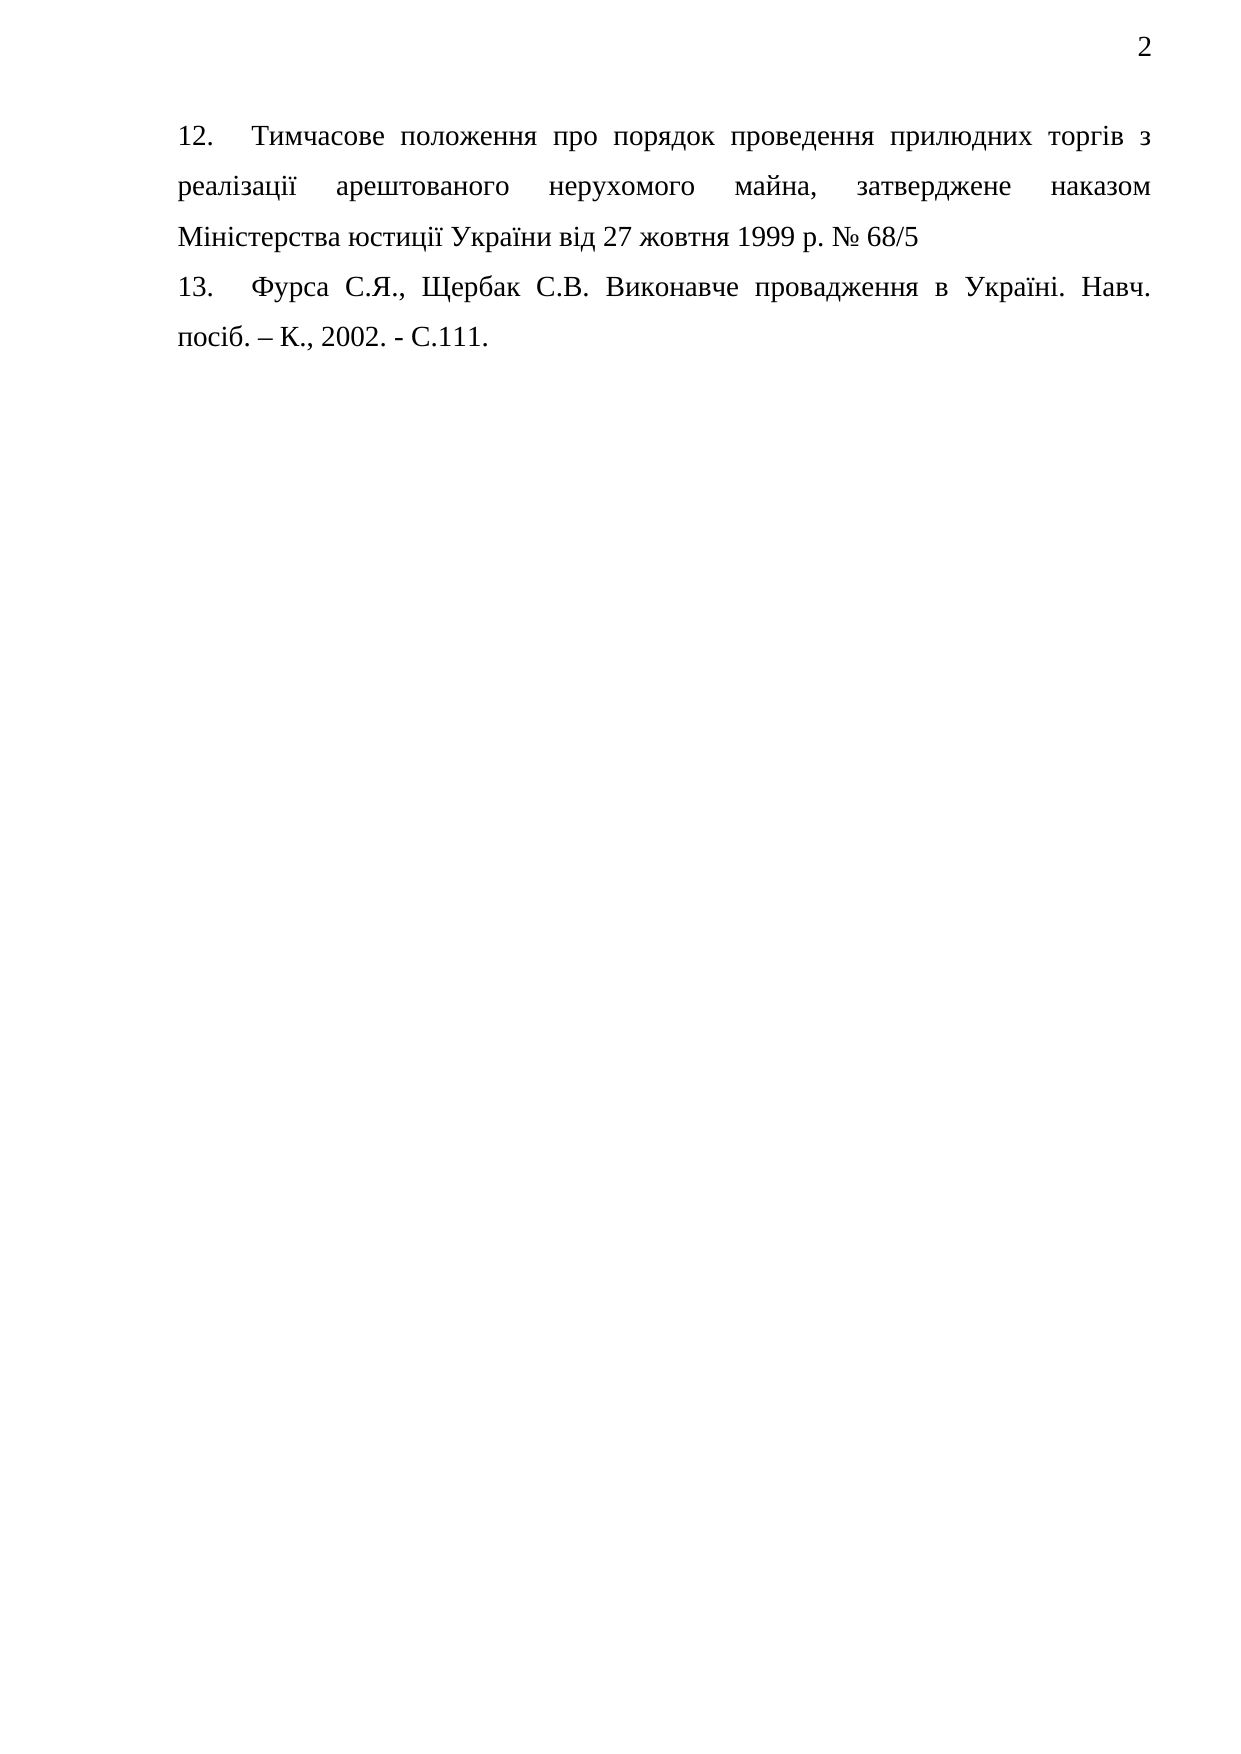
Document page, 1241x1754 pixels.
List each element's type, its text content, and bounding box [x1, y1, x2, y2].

text Фуpса С.Я., Щербак С.В. Виконавче провадження в Україні. Навч. посіб. – К., 2002. - С.111. [177, 269, 1152, 353]
text Тимчасове положення про порядок проведення прилюдних торгів з реалізації арештованого нерухомого майна, затверджене наказом Міністерства юстиції України від 27 жовтня 1999 р. № 68/5 [177, 118, 1152, 252]
